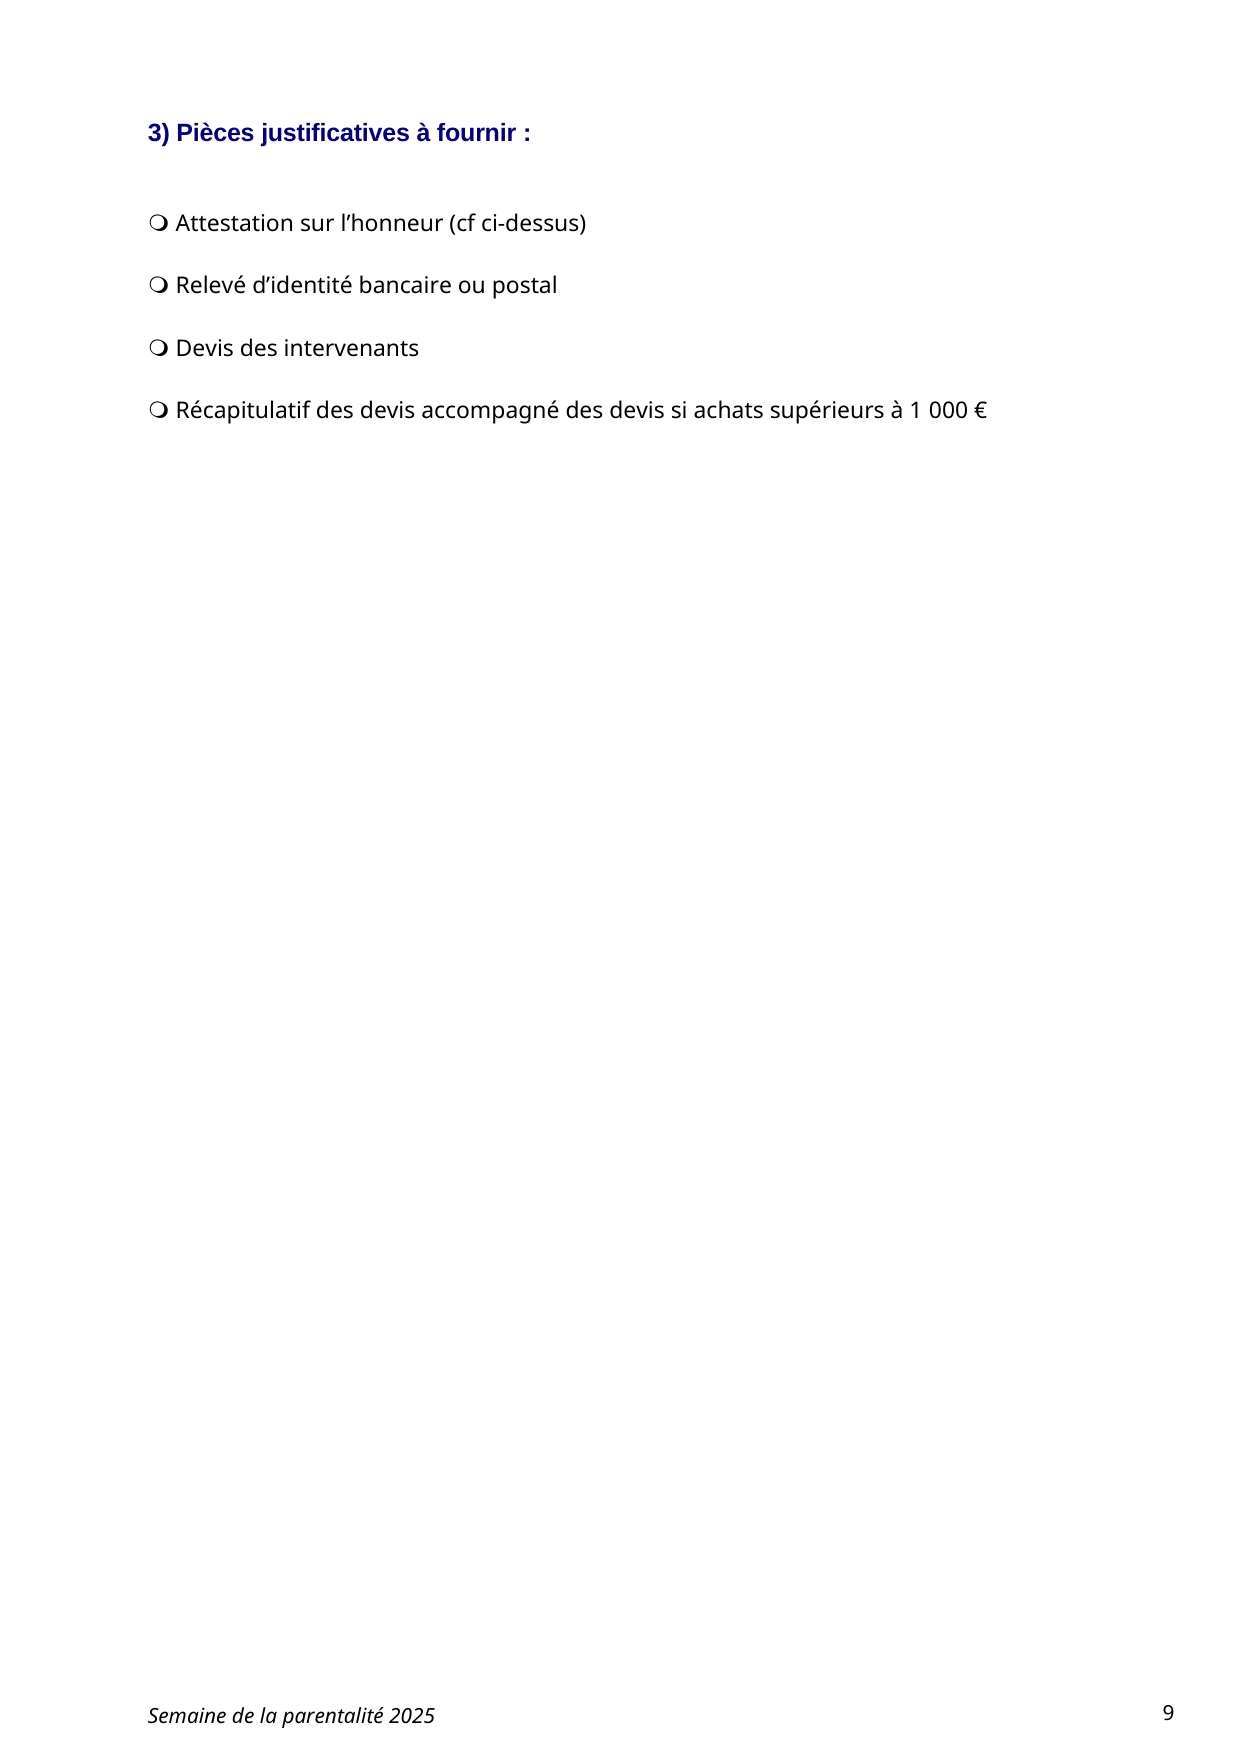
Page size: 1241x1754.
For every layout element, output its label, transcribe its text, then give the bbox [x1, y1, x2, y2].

text 3) Pièces justificatives à fournir : [148, 118, 1090, 147]
text Récapitulatif des devis accompagné des devis si achats supérieurs à 1 000 € [148, 394, 1063, 426]
text Relevé d’identité bancaire ou postal [148, 269, 1063, 301]
text Devis des intervenants [148, 332, 1063, 363]
text Attestation sur l’honneur (cf ci-dessus) [148, 207, 1063, 238]
